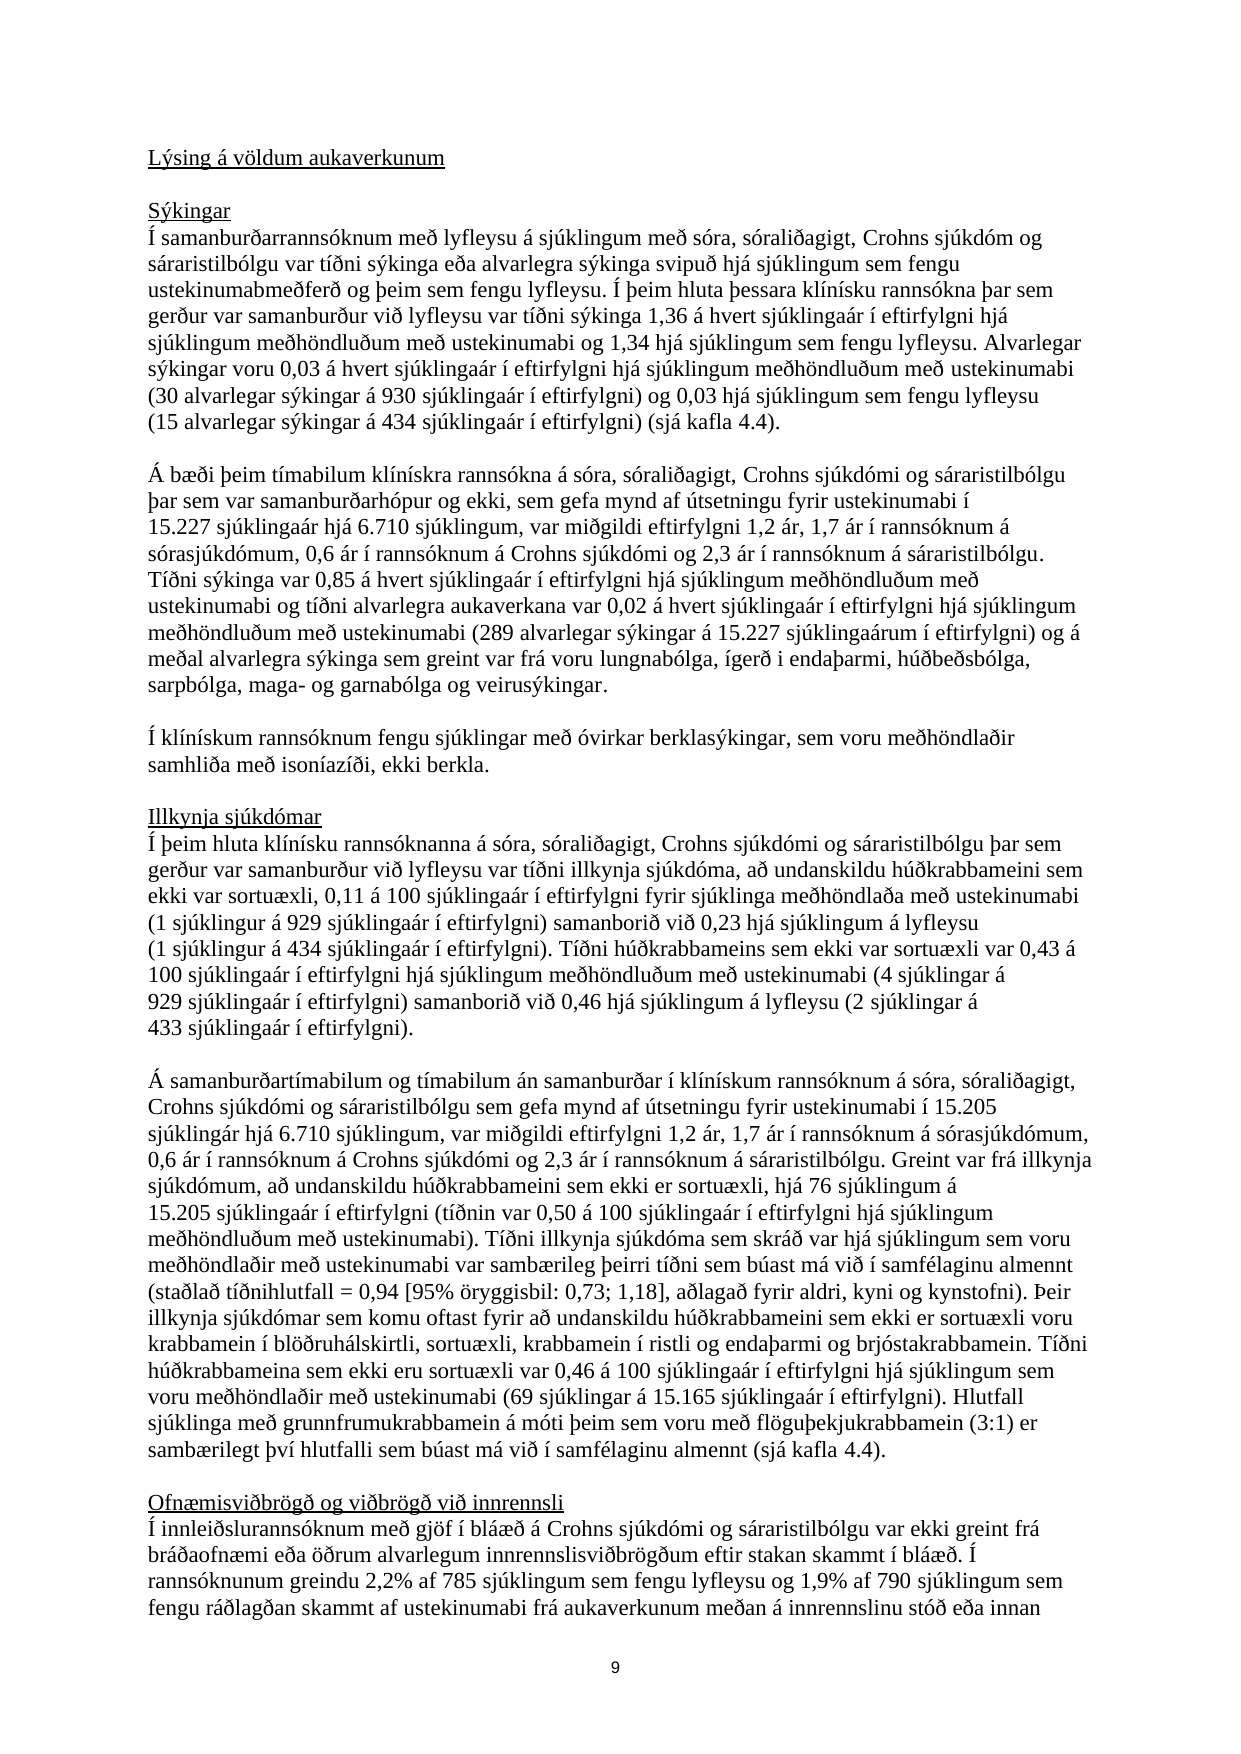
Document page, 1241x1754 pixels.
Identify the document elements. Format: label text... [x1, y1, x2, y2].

text Í þeim hluta klínísku rannsóknanna á sóra, sóraliðagigt, Crohns sjúkdómi og sáraristilbólgu þar sem gerður var samanburður við lyfleysu var tíðni illkynja sjúkdóma, að undanskildu húðkrabbameini sem ekki var sortuæxli, 0,11 á 100 sjúklingaár í eftirfylgni fyrir sjúklinga meðhöndlaða með ustekinumabi (1 sjúklingur á 929 sjúklingaár í eftirfylgni) samanborið við 0,23 hjá sjúklingum á lyfleysu (1 sjúklingur á 434 sjúklingaár í eftirfylgni). Tíðni húðkrabbameins sem ekki var sortuæxli var 0,43 á 100 sjúklingaár í eftirfylgni hjá sjúklingum meðhöndluðum með ustekinumabi (4 sjúklingar á 929 sjúklingaár í eftirfylgni) samanborið við 0,46 hjá sjúklingum á lyfleysu (2 sjúklingar á 433 sjúklingaár í eftirfylgni). [148, 830, 1092, 1041]
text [148, 1515, 1092, 1620]
text Ofnæmisviðbrögð og viðbrögð við innrennsli [148, 1488, 1092, 1515]
text Sýkingar [148, 197, 1092, 223]
text Illkynja sjúkdómar [148, 803, 1092, 830]
text Lýsing á völdum aukaverkunum [148, 144, 1092, 171]
text Í klínískum rannsóknum fengu sjúklingar með óvirkar berklasýkingar, sem voru meðhöndlaðir samhliða með isoníazíði, ekki berkla. [148, 724, 1092, 777]
text Í samanburðarrannsóknum með lyfleysu á sjúklingum með sóra, sóraliðagigt, Crohns sjúkdóm og sáraristilbólgu var tíðni sýkinga eða alvarlegra sýkinga svipuð hjá sjúklingum sem fengu ustekinumabmeðferð og þeim sem fengu lyfleysu. Í þeim hluta þessara klínísku rannsókna þar sem gerður var samanburður við lyfleysu var tíðni sýkinga 1,36 á hvert sjúklingaár í eftirfylgni hjá sjúklingum meðhöndluðum með ustekinumabi og 1,34 hjá sjúklingum sem fengu lyfleysu. Alvarlegar sýkingar voru 0,03 á hvert sjúklingaár í eftirfylgni hjá sjúklingum meðhöndluðum með ustekinumabi (30 alvarlegar sýkingar á 930 sjúklingaár í eftirfylgni) og 0,03 hjá sjúklingum sem fengu lyfleysu (15 alvarlegar sýkingar á 434 sjúklingaár í eftirfylgni) (sjá kafla 4.4). [148, 223, 1092, 434]
text Á bæði þeim tímabilum klínískra rannsókna á sóra, sóraliðagigt, Crohns sjúkdómi og sáraristilbólgu þar sem var samanburðarhópur og ekki, sem gefa mynd af útsetningu fyrir ustekinumabi í 15.227 sjúklingaár hjá 6.710 sjúklingum, var miðgildi eftirfylgni 1,2 ár, 1,7 ár í rannsóknum á sórasjúkdómum, 0,6 ár í rannsóknum á Crohns sjúkdómi og 2,3 ár í rannsóknum á sáraristilbólgu. Tíðni sýkinga var 0,85 á hvert sjúklingaár í eftirfylgni hjá sjúklingum meðhöndluðum með ustekinumabi og tíðni alvarlegra aukaverkana var 0,02 á hvert sjúklingaár í eftirfylgni hjá sjúklingum meðhöndluðum með ustekinumabi (289 alvarlegar sýkingar á 15.227 sjúklingaárum í eftirfylgni) og á meðal alvarlegra sýkinga sem greint var frá voru lungnabólga, ígerð i endaþarmi, húðbeðsbólga, sarpbólga, maga- og garnabólga og veirusýkingar. [148, 461, 1092, 698]
text Á samanburðartímabilum og tímabilum án samanburðar í klínískum rannsóknum á sóra, sóraliðagigt, Crohns sjúkdómi og sáraristilbólgu sem gefa mynd af útsetningu fyrir ustekinumabi í 15.205 sjúklingár hjá 6.710 sjúklingum, var miðgildi eftirfylgni 1,2 ár, 1,7 ár í rannsóknum á sórasjúkdómum, 0,6 ár í rannsóknum á Crohns sjúkdómi og 2,3 ár í rannsóknum á sáraristilbólgu. Greint var frá illkynja sjúkdómum, að undanskildu húðkrabbameini sem ekki er sortuæxli, hjá 76 sjúklingum á 15.205 sjúklingaár í eftirfylgni (tíðnin var 0,50 á 100 sjúklingaár í eftirfylgni hjá sjúklingum meðhöndluðum með ustekinumabi). Tíðni illkynja sjúkdóma sem skráð var hjá sjúklingum sem voru meðhöndlaðir með ustekinumabi var sambærileg þeirri tíðni sem búast má við í samfélaginu almennt (staðlað tíðnihlutfall = 0,94 [95% öryggisbil: 0,73; 1,18], aðlagað fyrir aldri, kyni og kynstofni). Þeir illkynja sjúkdómar sem komu oftast fyrir að undanskildu húðkrabbameini sem ekki er sortuæxli voru krabbamein í blöðruhálskirtli, sortuæxli, krabbamein í ristli og endaþarmi og brjóstakrabbamein. Tíðni húðkrabbameina sem ekki eru sortuæxli var 0,46 á 100 sjúklingaár í eftirfylgni hjá sjúklingum sem voru meðhöndlaðir með ustekinumabi (69 sjúklingar á 15.165 sjúklingaár í eftirfylgni). Hlutfall sjúklinga með grunnfrumukrabbamein á móti þeim sem voru með flöguþekjukrabbamein (3:1) er sambærilegt því hlutfalli sem búast má við í samfélaginu almennt (sjá kafla 4.4). [148, 1067, 1092, 1462]
